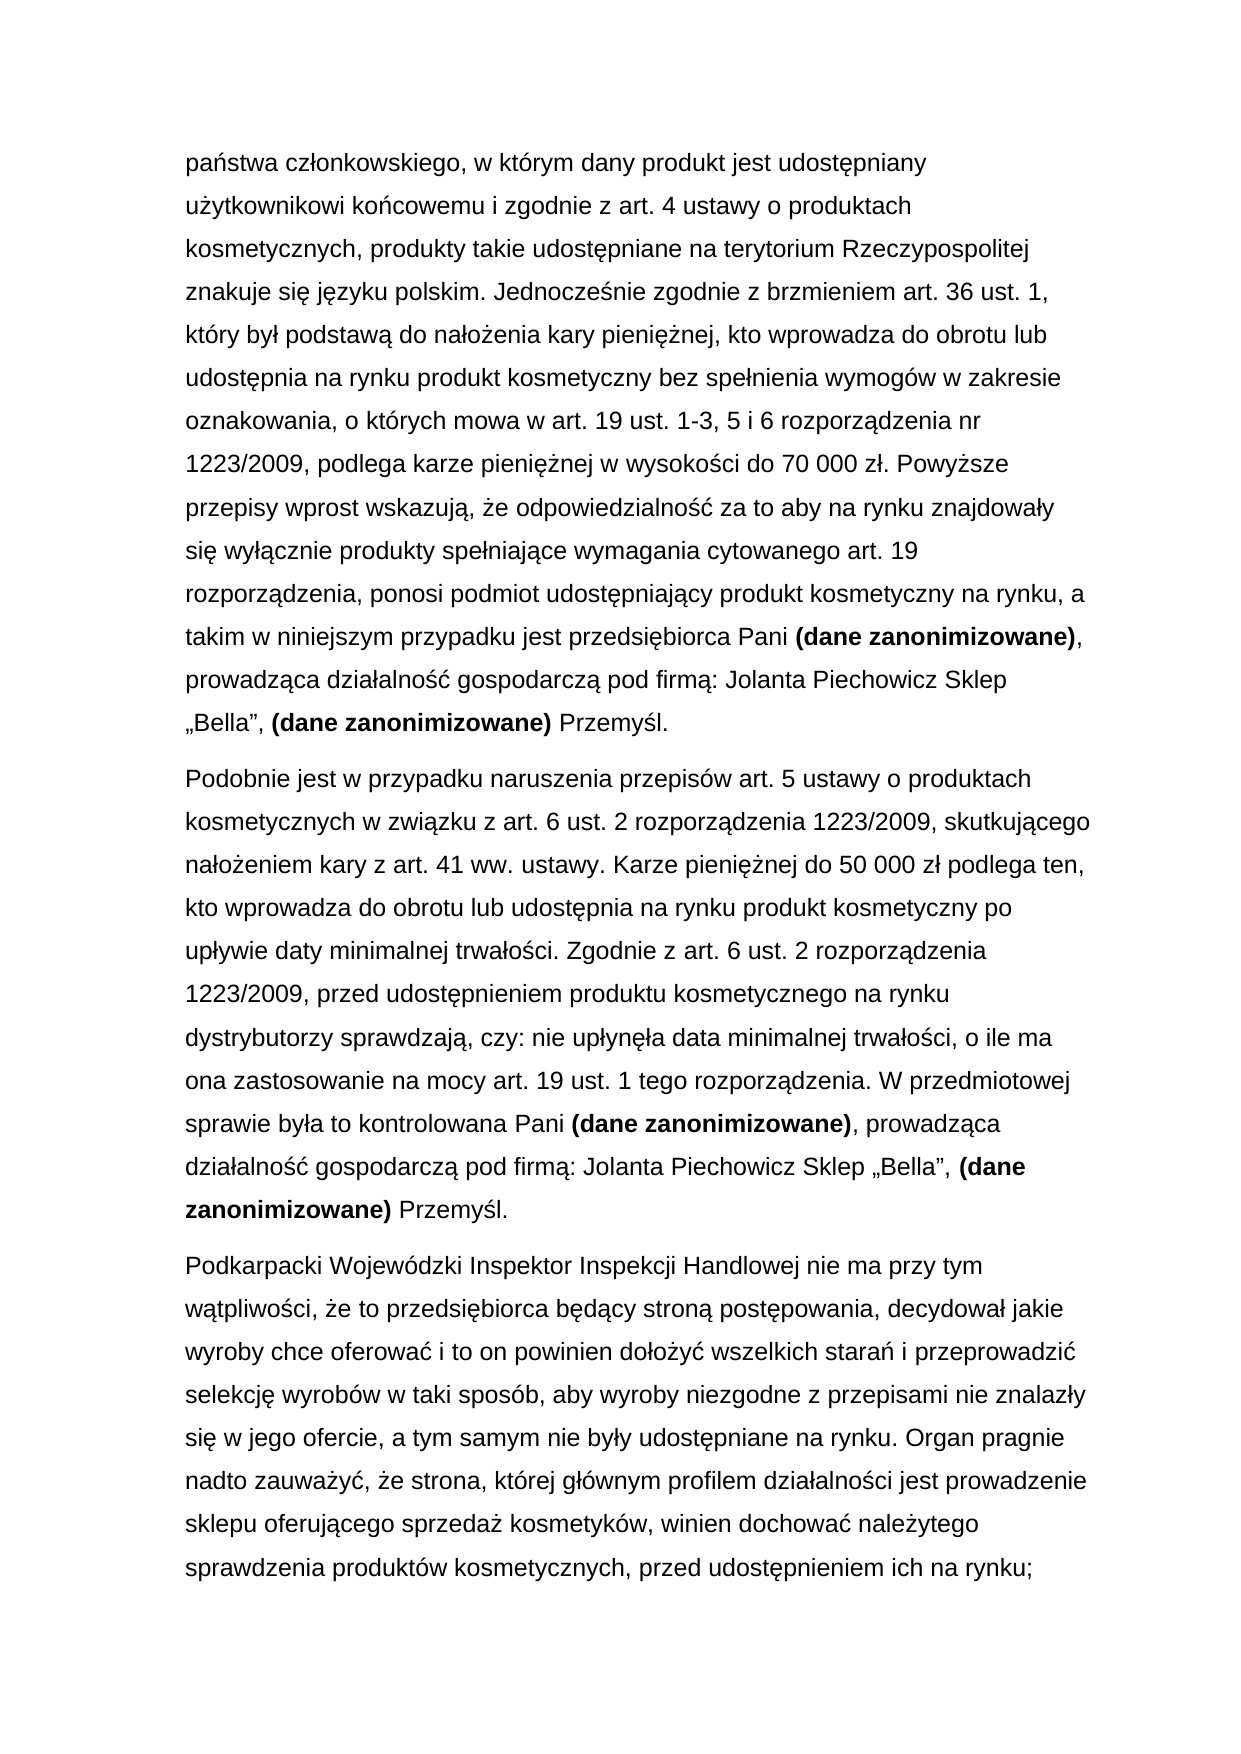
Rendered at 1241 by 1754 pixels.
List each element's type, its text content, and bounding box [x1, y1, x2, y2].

list Podkarpacki Wojewódzki Inspektor Inspekcji Handlowej nie ma przy tym wątpliwości, że to przedsiębiorca będący stroną postępowania, decydował jakie wyroby chce oferować i to on powinien dołożyć wszelkich starań i przeprowadzić selekcję wyrobów w taki sposób, aby wyroby niezgodne z przepisami nie znalazły się w jego ofercie, a tym samym nie były udostępniane na rynku. Organ pragnie nadto zauważyć, że strona, której głównym profilem działalności jest prowadzenie sklepu oferującego sprzedaż kosmetyków, winien dochować należytego sprawdzenia produktów kosmetycznych, przed udostępnieniem ich na rynku; [185, 1251, 1093, 1581]
list Podobnie jest w przypadku naruszenia przepisów art. 5 ustawy o produktach kosmetycznych w związku z art. 6 ust. 2 rozporządzenia 1223/2009, skutkującego nałożeniem kary z art. 41 ww. ustawy. Karze pieniężnej do 50 000 zł podlega ten, kto wprowadza do obrotu lub udostępnia na rynku produkt kosmetyczny po upływie daty minimalnej trwałości. Zgodnie z art. 6 ust. 2 rozporządzenia 1223/2009, przed udostępnieniem produktu kosmetycznego na rynku dystrybutorzy sprawdzają, czy: nie upłynęła data minimalnej trwałości, o ile ma ona zastosowanie na mocy art. 19 ust. 1 tego rozporządzenia. W przedmiotowej sprawie była to kontrolowana Pani (dane zanonimizowane), prowadząca działalność gospodarczą pod firmą: Jolanta Piechowicz Sklep „Bella”, (dane zanonimizowane) Przemyśl. [185, 764, 1093, 1224]
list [148, 148, 1093, 737]
